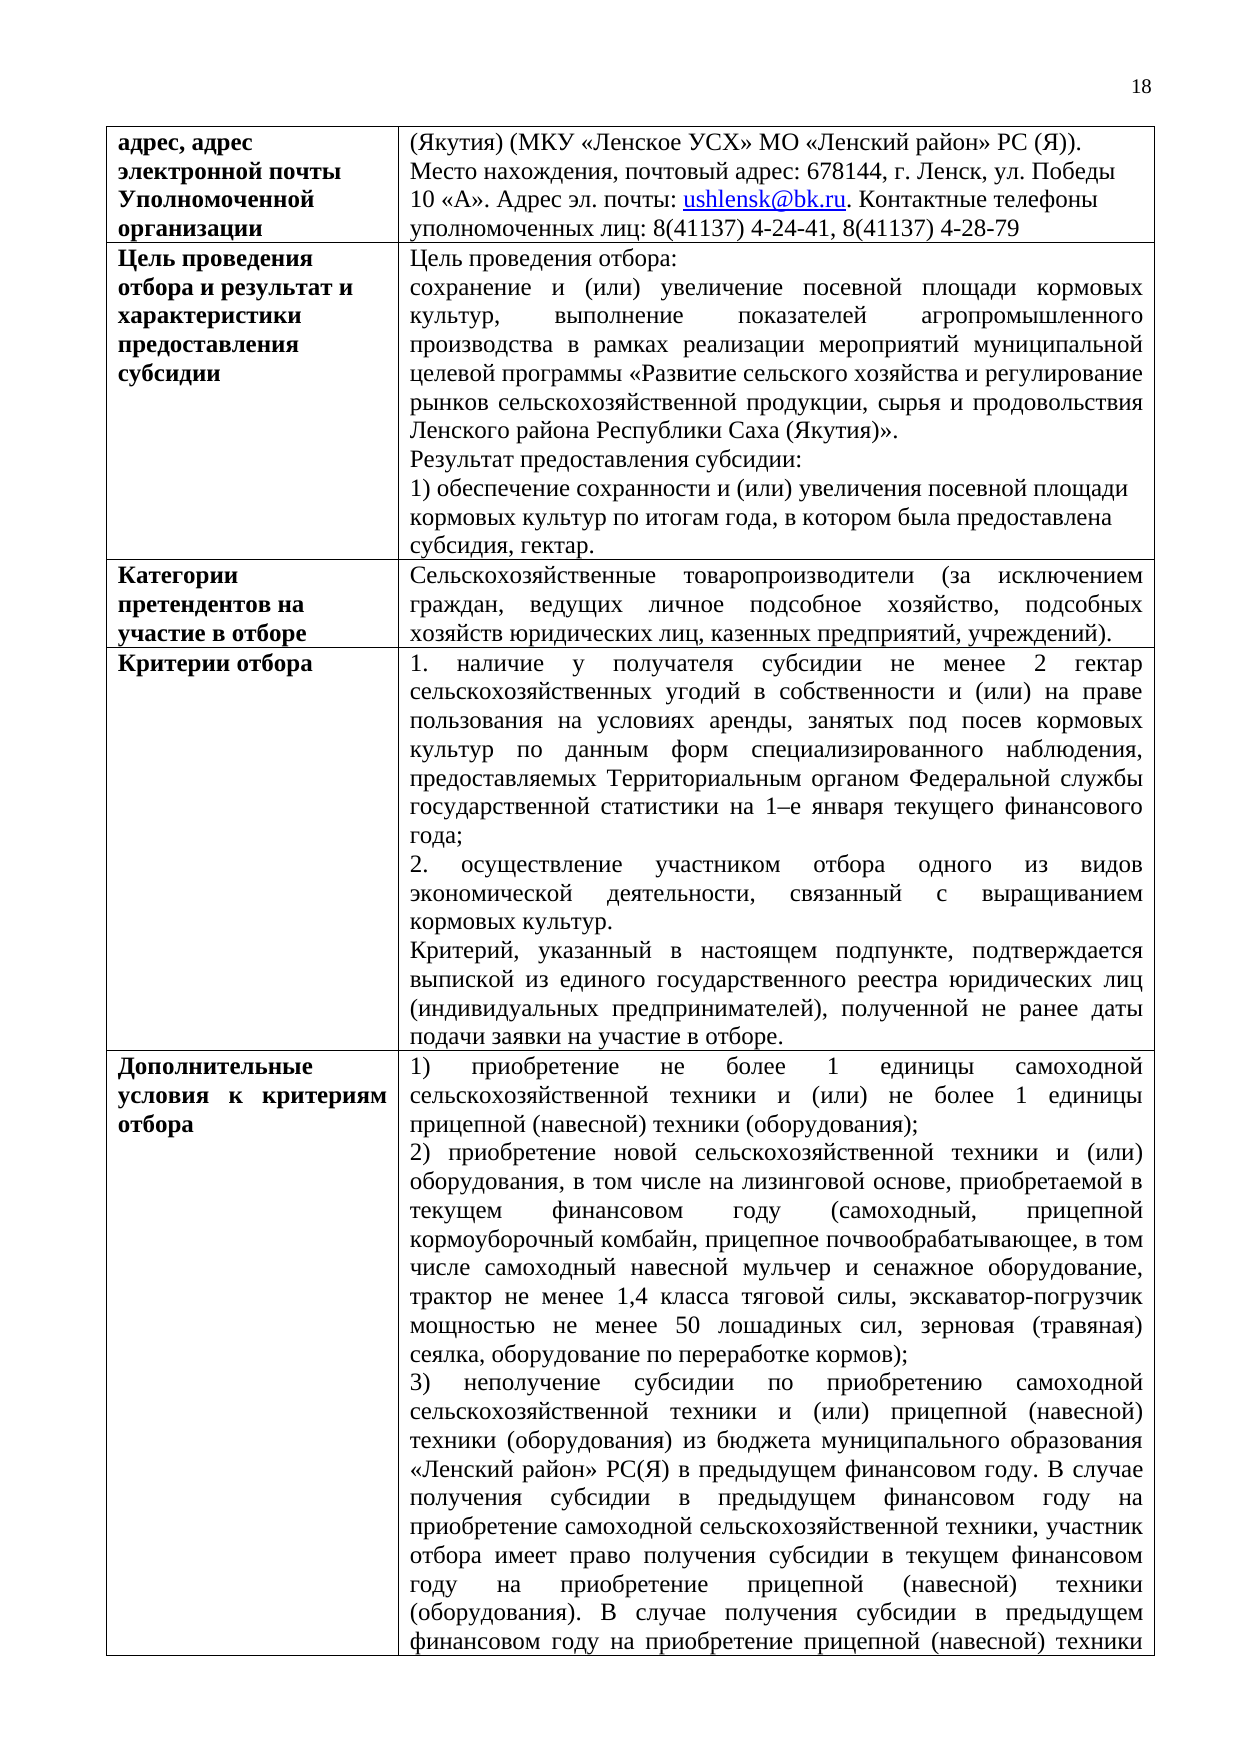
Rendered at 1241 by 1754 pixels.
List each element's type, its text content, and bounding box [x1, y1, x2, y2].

table_cell 1. наличие у получателя субсидии не менее 2 гектар сельскохозяйственных угодий в собственности и (или) на праве пользования на условиях аренды, занятых под посев кормовых культур по данным форм специализированного наблюдения, предоставляемых Территориальным органом Федеральной службы государственной статистики на 1–е января текущего финансового года; 2. осуществление участником отбора одного из видов экономической деятельности, связанный с выращиванием кормовых культур. Критерий, указанный в настоящем подпункте, подтверждается выпиской из единого государственного реестра юридических лиц (индивидуальных предпринимателей), полученной не ранее даты подачи заявки на участие в отборе. [399, 648, 1154, 1050]
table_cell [107, 1051, 398, 1655]
table_cell Цель проведения отбора и результат и характеристики предоставления субсидии [107, 243, 398, 559]
table_cell Сельскохозяйственные товаропроизводители (за исключением граждан, ведущих личное подсобное хозяйство, подсобных хозяйств юридических лиц, казенных предприятий, учреждений). [399, 560, 1154, 647]
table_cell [399, 1051, 1154, 1655]
table_cell Категории претендентов на участие в отборе [107, 560, 398, 647]
table_cell Критерии отбора [107, 648, 398, 1050]
table_cell Цель проведения отбора: сохранение и (или) увеличение посевной площади кормовых культур, выполнение показателей агропромышленного производства в рамках реализации мероприятий муниципальной целевой программы «Развитие сельского хозяйства и регулирование рынков сельскохозяйственной продукции, сырья и продовольствия Ленского района Республики Саха (Якутия)». Результат предоставления субсидии: 1) обеспечение сохранности и (или) увеличения посевной площади кормовых культур по итогам года, в котором была предоставлена субсидия, гектар. [399, 243, 1154, 559]
table_cell Наименование, место нахождения, почтовый адрес, адрес электронной почты Уполномоченной организации [107, 127, 398, 242]
